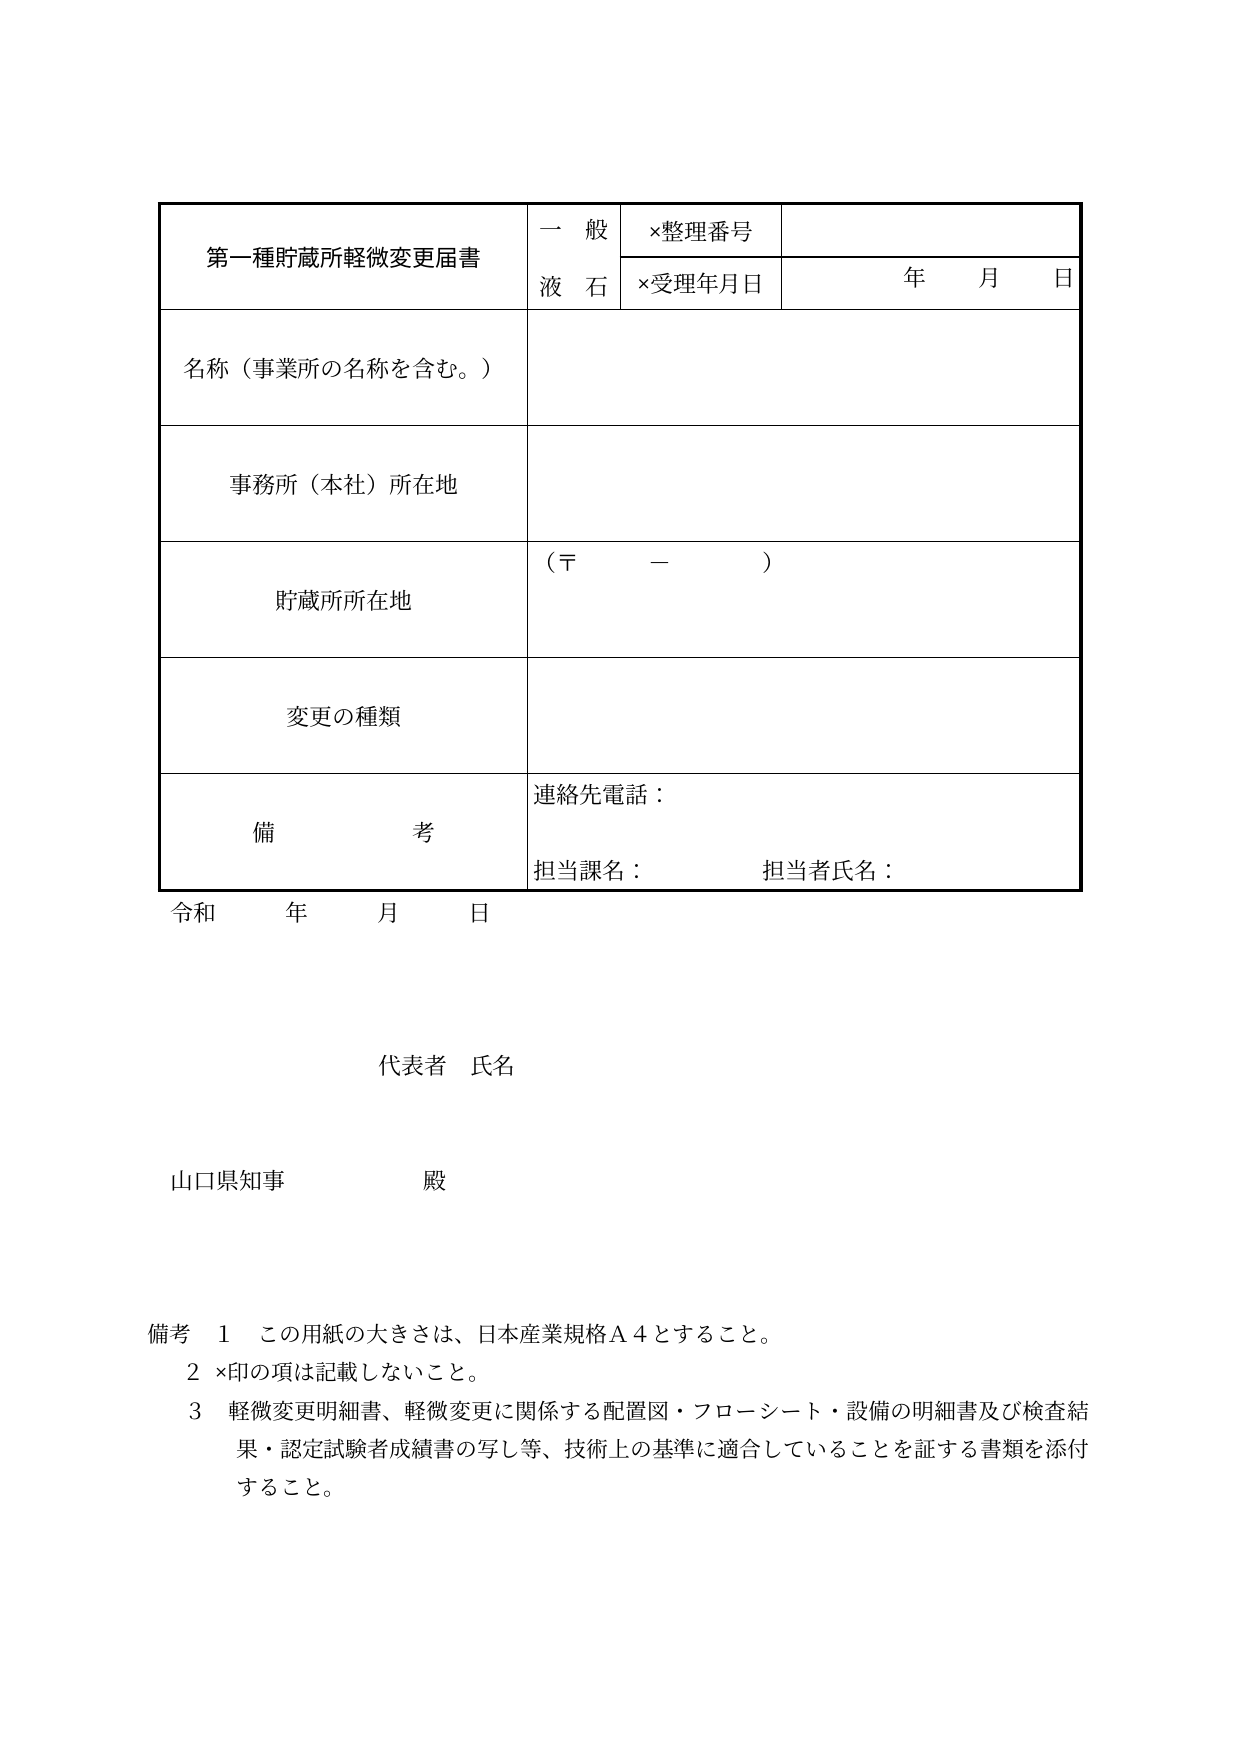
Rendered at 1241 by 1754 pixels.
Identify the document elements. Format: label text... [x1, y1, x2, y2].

text 山口県知事 殿 [148, 1161, 1092, 1199]
table_cell [528, 658, 1079, 773]
table_cell ×受理年月日 [621, 258, 781, 309]
text 備考 １ この用紙の大きさは、日本産業規格Ａ４とすること。 [148, 1314, 1092, 1352]
table_cell 備 考 [161, 774, 527, 889]
table_cell 連絡先電話： 担当課名： 担当者氏名： [528, 774, 1079, 889]
table_cell [528, 426, 1079, 541]
table_header 第一種貯蔵所軽微変更届書 [161, 205, 527, 309]
table_cell （〒 － ） [528, 542, 1079, 657]
text ２ ×印の項は記載しないこと。 [148, 1352, 1092, 1391]
text ３ 軽微変更明細書、軽微変更に関係する配置図・フローシート・設備の明細書及び検査結果・認定試験者成績書の写し等、技術上の基準に適合していることを証する書類を添付すること。 [148, 1391, 1092, 1506]
table_cell 貯蔵所所在地 [161, 542, 527, 657]
table_header ×整理番号 [621, 205, 781, 256]
text 令和 年 月 日 [148, 892, 1092, 931]
table_header 一 般 液 石 [528, 205, 620, 309]
table_cell 変更の種類 [161, 658, 527, 773]
table_header [782, 205, 1079, 256]
table_cell 年 月 日 [782, 258, 1079, 309]
table_cell 事務所（本社）所在地 [161, 426, 527, 541]
table_cell [528, 310, 1079, 425]
text 代表者 氏名 [148, 1046, 1092, 1084]
table_cell 名称（事業所の名称を含む。） [161, 310, 527, 425]
